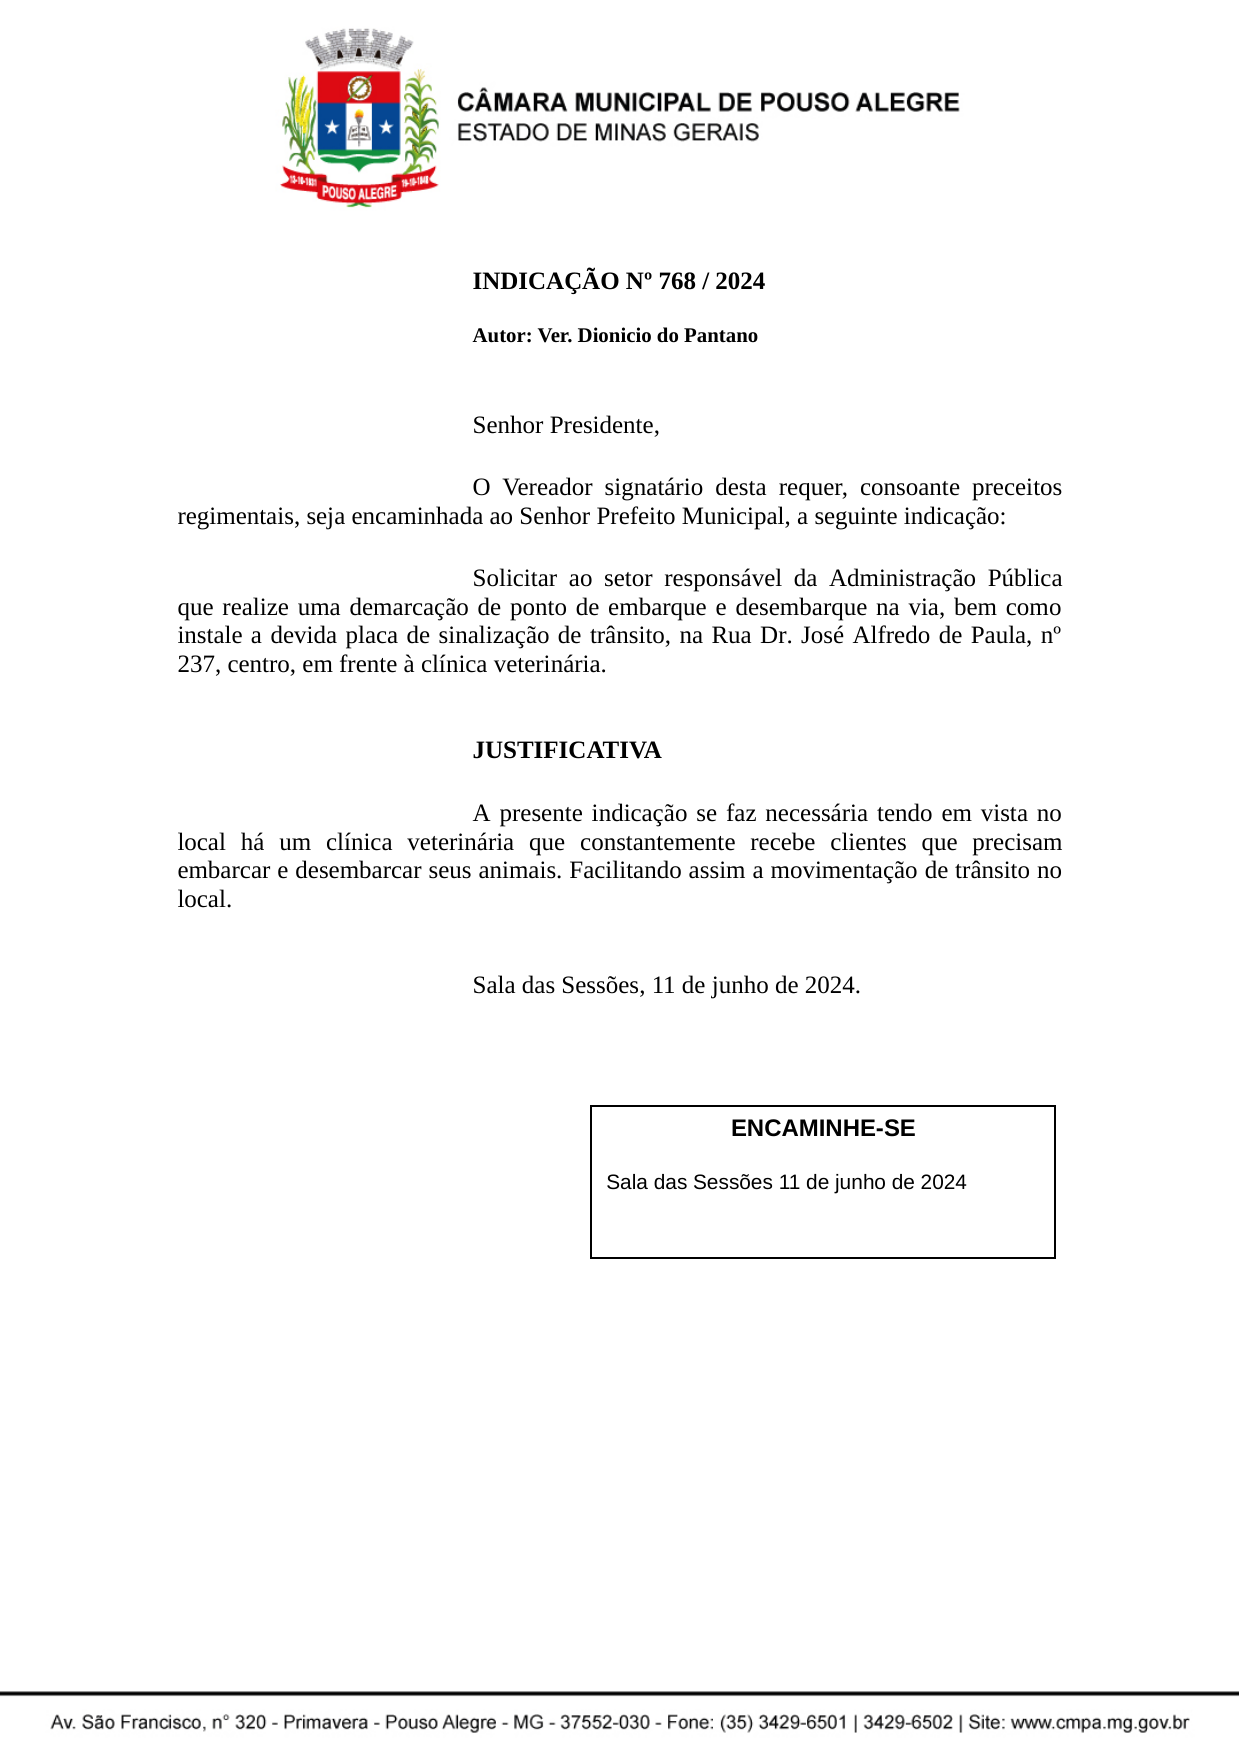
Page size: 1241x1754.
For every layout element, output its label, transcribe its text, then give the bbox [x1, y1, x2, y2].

text O Vereador signatário desta requer, consoante preceitos regimentais, seja encaminhada ao Senhor Prefeito Municipal, a seguinte indicação: [177, 472, 1063, 529]
picture [0, 0, 1240, 237]
text Sala das Sessões, 11 de junho de 2024. [472, 970, 1063, 999]
text Solicitar ao setor responsável da Administração Pública que realize uma demarcação de ponto de embarque e desembarque na via, bem como instale a devida placa de sinalização de trânsito, na Rua Dr. José Alfredo de Paula, nº 237, centro, em frente à clínica veterinária. [177, 563, 1063, 678]
text Autor: Ver. Dionicio do Pantano [472, 323, 1063, 347]
text Senhor Presidente, [472, 410, 1063, 438]
text A presente indicação se faz necessária tendo em vista no local há um clínica veterinária que constantemente recebe clientes que precisam embarcar e desembarcar seus animais. Facilitando assim a movimentação de trânsito no local. [177, 798, 1063, 913]
text JUSTIFICATIVA [177, 736, 1004, 764]
text INDICAÇÃO Nº 768 / 2024 [472, 266, 1063, 294]
picture [0, 1655, 1239, 1752]
